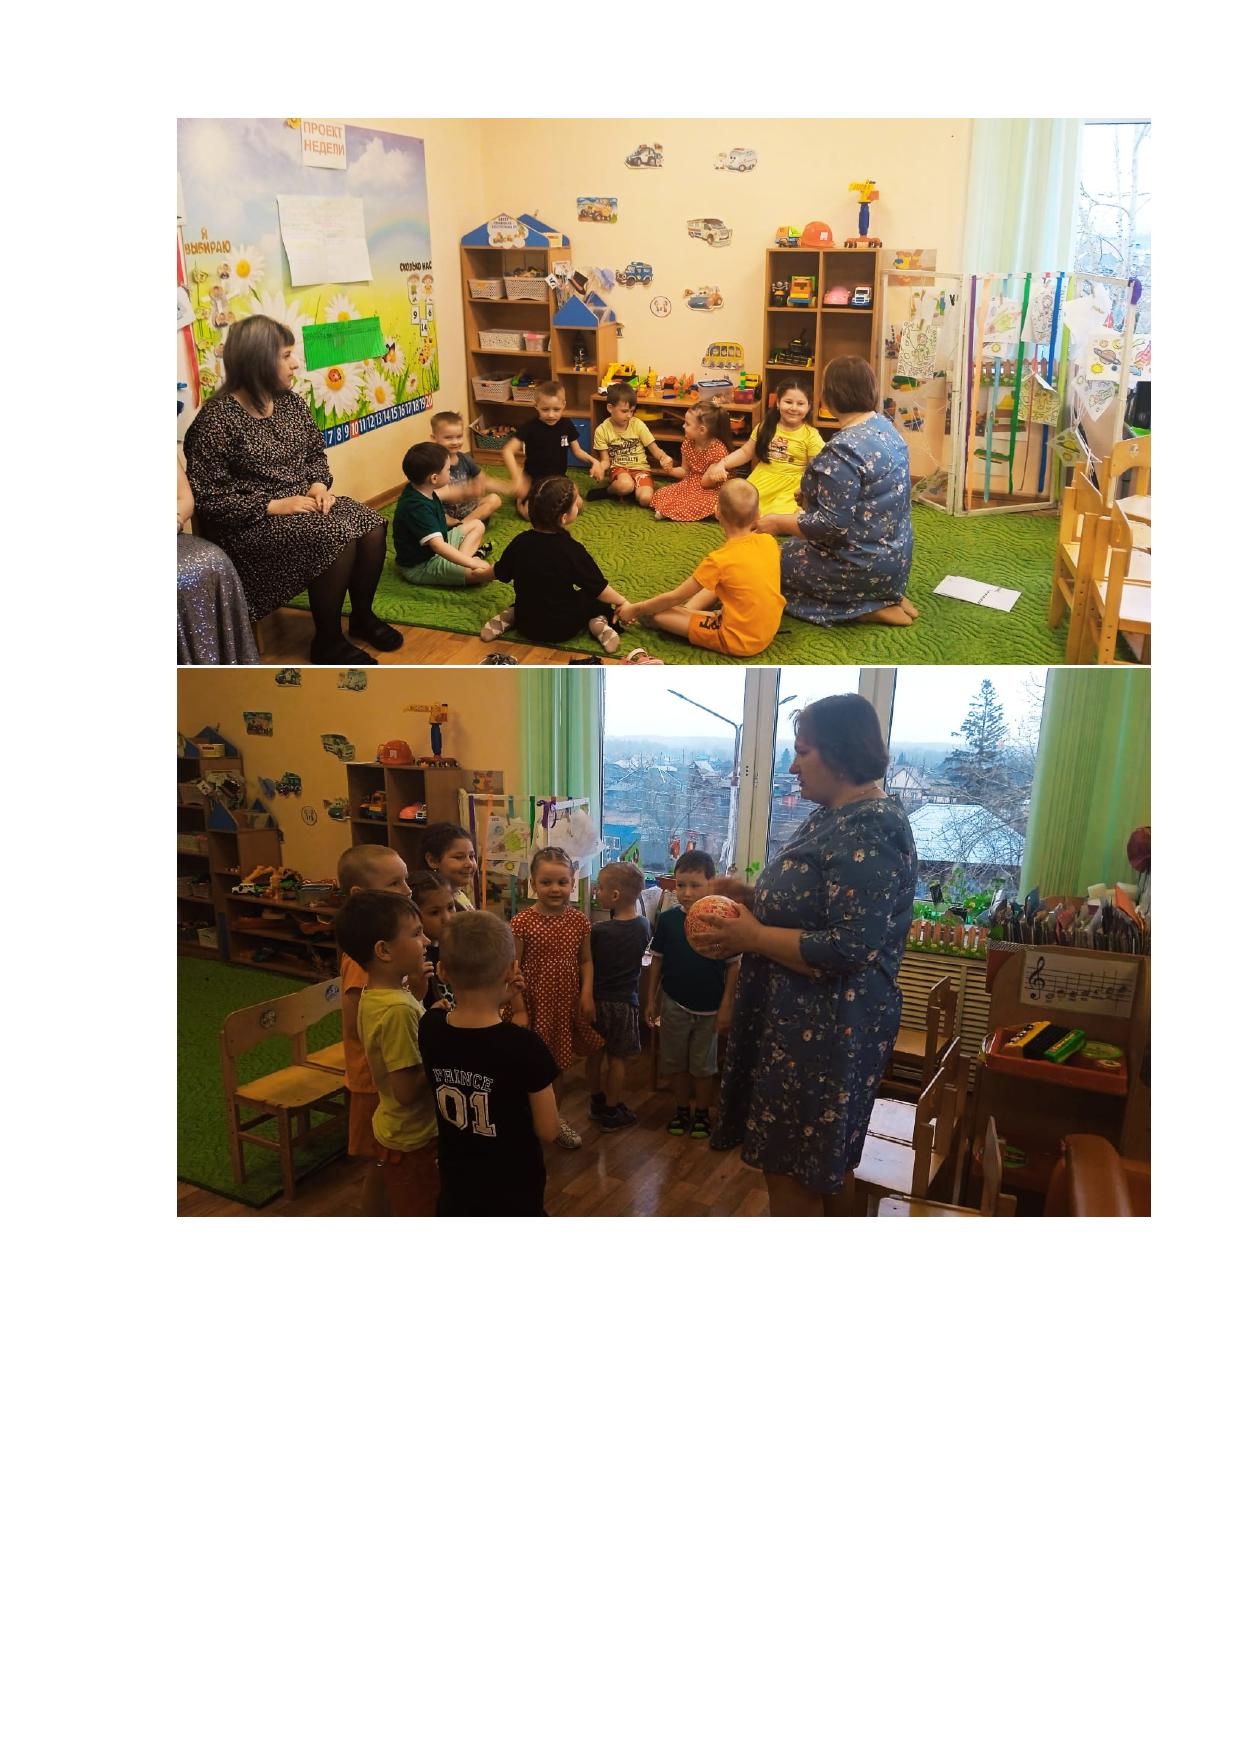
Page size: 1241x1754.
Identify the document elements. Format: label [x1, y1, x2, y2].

picture [177, 668, 1151, 1217]
picture [177, 118, 1151, 665]
